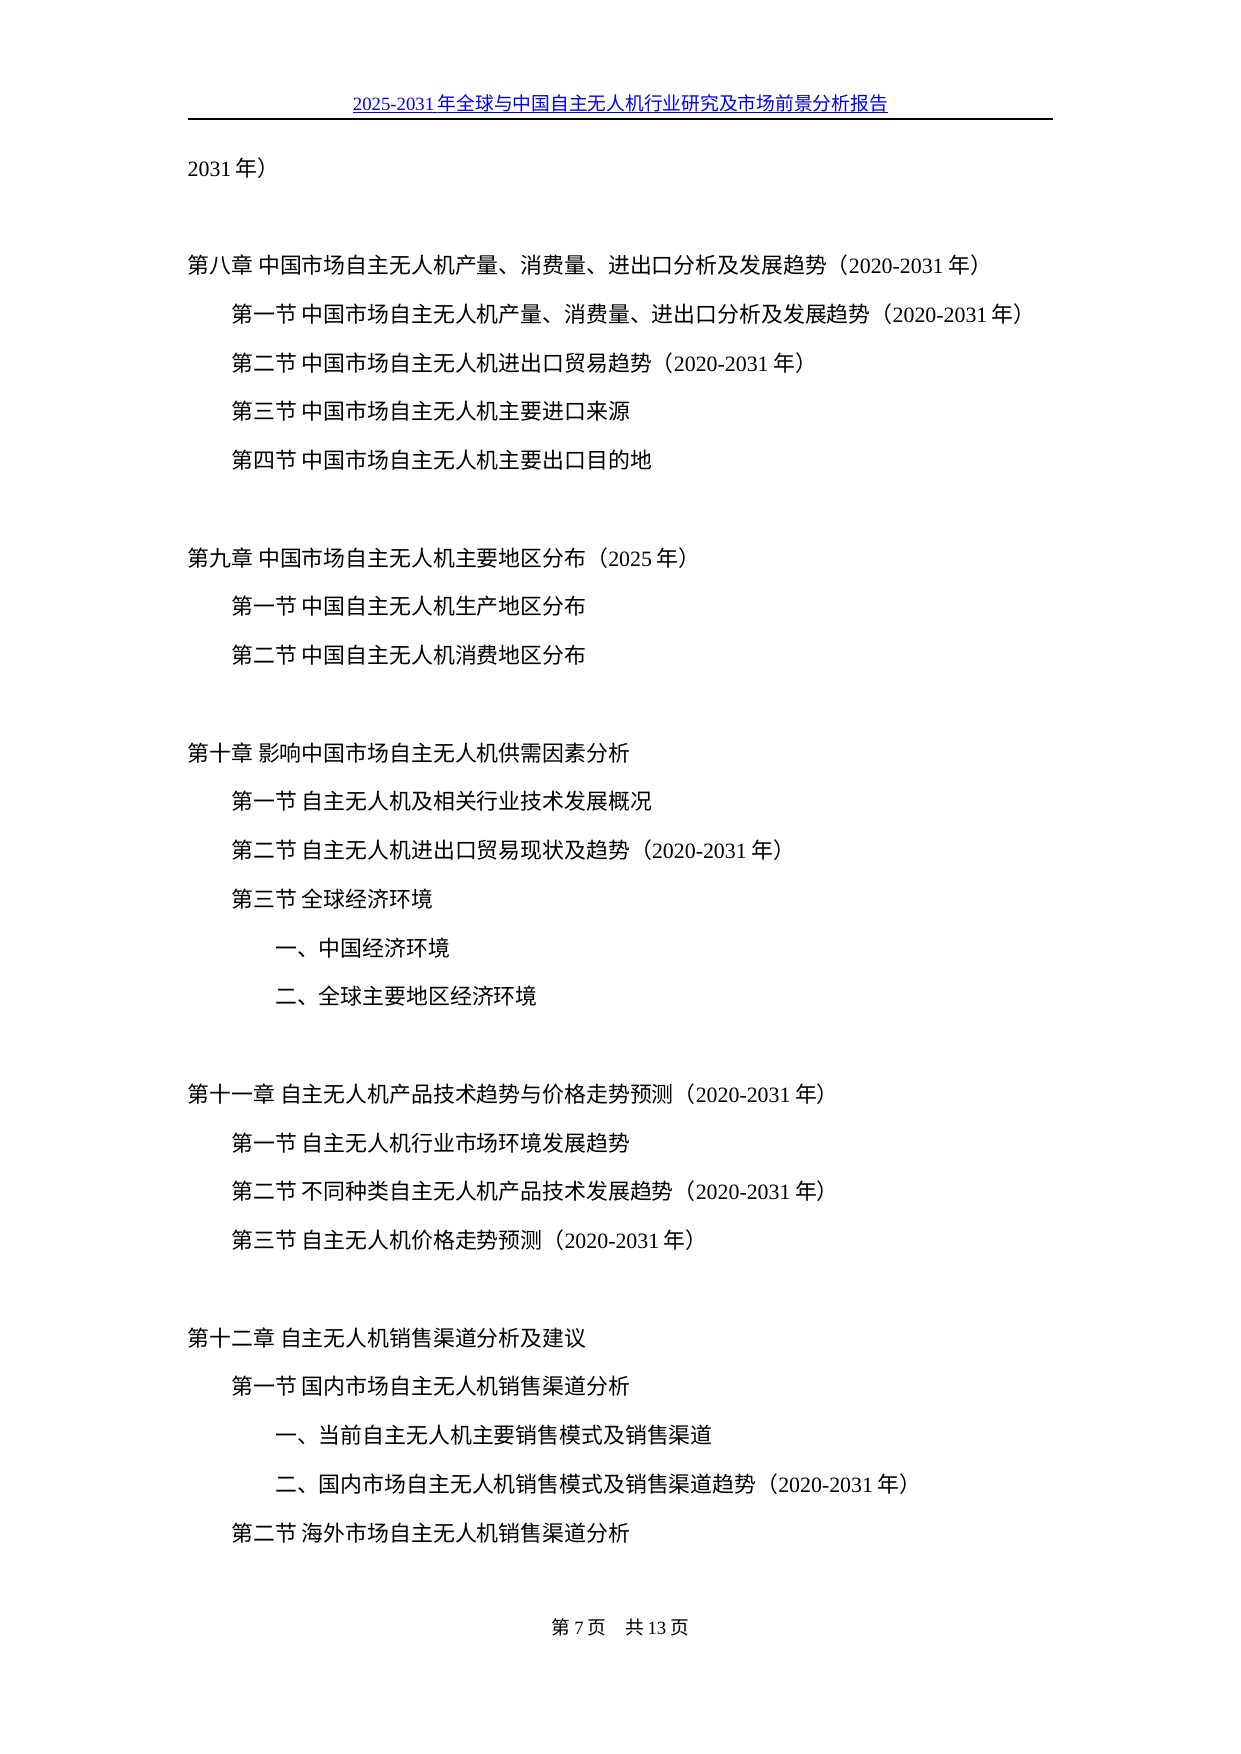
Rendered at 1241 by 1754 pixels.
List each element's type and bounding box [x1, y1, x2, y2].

text [187, 150, 1053, 1548]
